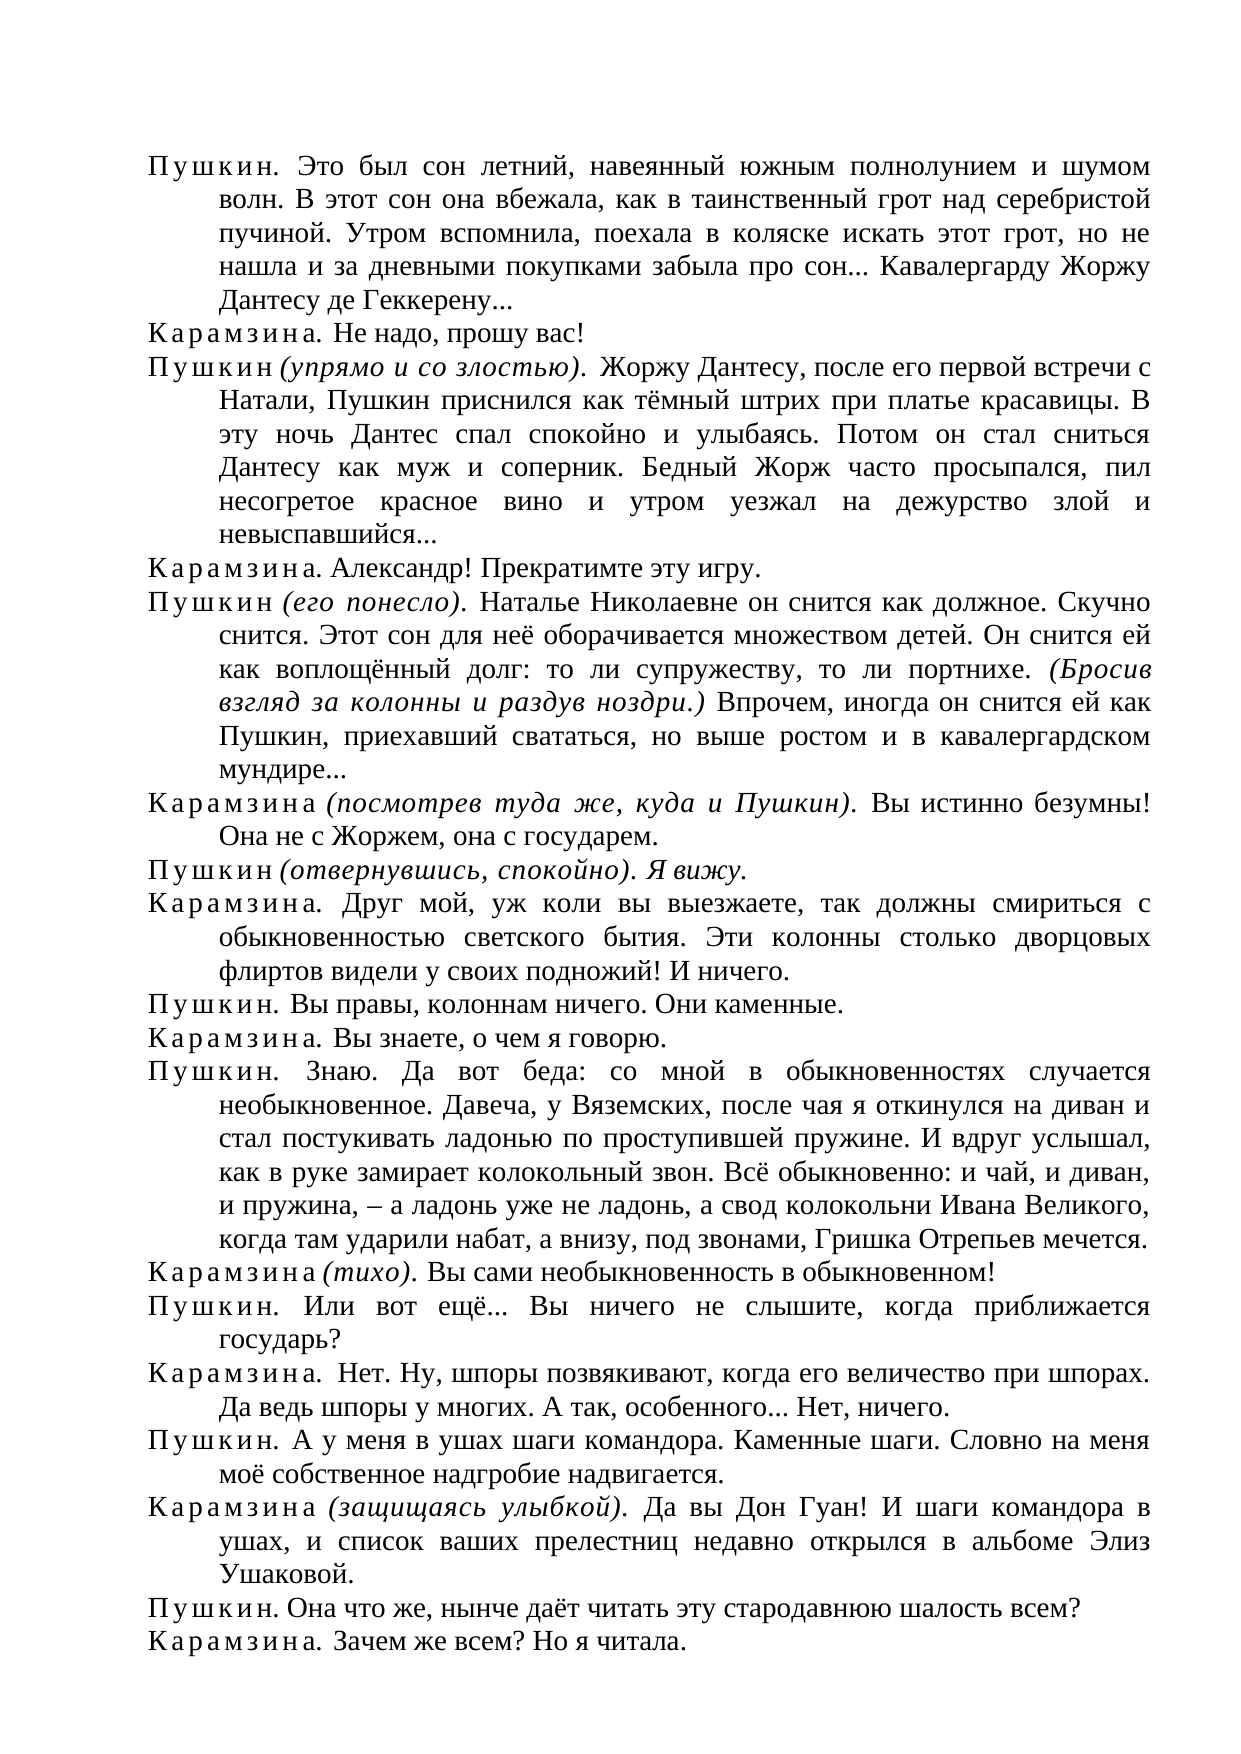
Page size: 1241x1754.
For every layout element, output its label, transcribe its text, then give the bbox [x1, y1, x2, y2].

text Пушкин. Она что же, нынче даёт читать эту стародавнюю шалость всем? [148, 1590, 1152, 1623]
text Карамзина (тихо). Вы сами необыкновенность в обыкновенном! [148, 1254, 1152, 1288]
text Карамзина. Зачем же всем? Но я читала. [148, 1623, 1152, 1657]
text Пушкин. Или вот ещё... Вы ничего не слышите, когда приближается государь? [148, 1288, 1152, 1355]
text Карамзина. Нет. Ну, шпоры позвякивают, когда его величество при шпорах. Да ведь шпоры у многих. А так, особенного... Нет, ничего. [148, 1355, 1152, 1422]
text Пушкин. Это был сон летний, навеянный южным полнолунием и шумом волн. В этот сон она вбежала, как в таинственный грот над серебристой пучиной. Утром вспомнила, поехала в коляске искать этот грот, но не нашла и за дневными покупками забыла про сон... Кавалергарду Жоржу Дантесу де Геккерену... [148, 148, 1152, 315]
text Карамзина. Друг мой, уж коли вы выезжаете, так должны смириться с обыкновенностью светского бытия. Эти колонны столько дворцовых флиртов видели у своих подножий! И ничего. [148, 886, 1152, 986]
text Пушкин (его понесло). Наталье Николаевне он снится как должное. Скучно снится. Этот сон для неё оборачивается множеством детей. Он снится ей как воплощённый долг: то ли супружеству, то ли портнихе. (Бросив взгляд за колонны и раздув ноздри.) Впрочем, иногда он снится ей как Пушкин, приехавший свататься, но выше ростом и в кавалергардском мундире... [148, 584, 1152, 785]
text Пушкин. Вы правы, колоннам ничего. Они каменные. [148, 986, 1152, 1020]
text Карамзина (посмотрев туда же, куда и Пушкин). Вы истинно безумны! Она не с Жоржем, она с государем. [148, 785, 1152, 852]
text Пушкин. А у меня в ушах шаги командора. Каменные шаги. Словно на меня моё собственное надгробие надвигается. [148, 1422, 1152, 1489]
text Пушкин. Знаю. Да вот беда: со мной в обыкновенностях случается необыкновенное. Давеча, у Вяземских, после чая я откинулся на диван и стал постукивать ладонью по проступившей пружине. И вдруг услышал, как в руке замирает колокольный звон. Всё обыкновенно: и чай, и диван, и пружина, – а ладонь уже не ладонь, а свод колокольни Ивана Великого, когда там ударили набат, а внизу, под звонами, Гришка Отрепьев мечется. [148, 1053, 1152, 1254]
text Карамзина. Александр! Прекратимте эту игру. [148, 550, 1152, 584]
text Карамзина. Вы знаете, о чем я говорю. [148, 1020, 1152, 1053]
text Карамзина (защищаясь улыбкой). Да вы Дон Гуан! И шаги командора в ушах, и список ваших прелестниц недавно открылся в альбоме Элиз Ушаковой. [148, 1489, 1152, 1590]
text Пушкин (упрямо и со злостью). Жоржу Дантесу, после его первой встречи с Натали, Пушкин приснился как тёмный штрих при платье красавицы. В эту ночь Дантес спал спокойно и улыбаясь. Потом он стал сниться Дантесу как муж и соперник. Бедный Жорж часто просыпался, пил несогретое красное вино и утром уезжал на дежурство злой и невыспавшийся... [148, 349, 1152, 550]
text Пушкин (отвернувшись, спокойно). Я вижу. [148, 852, 1152, 886]
text Карамзина. Не надо, прошу вас! [148, 315, 1152, 349]
